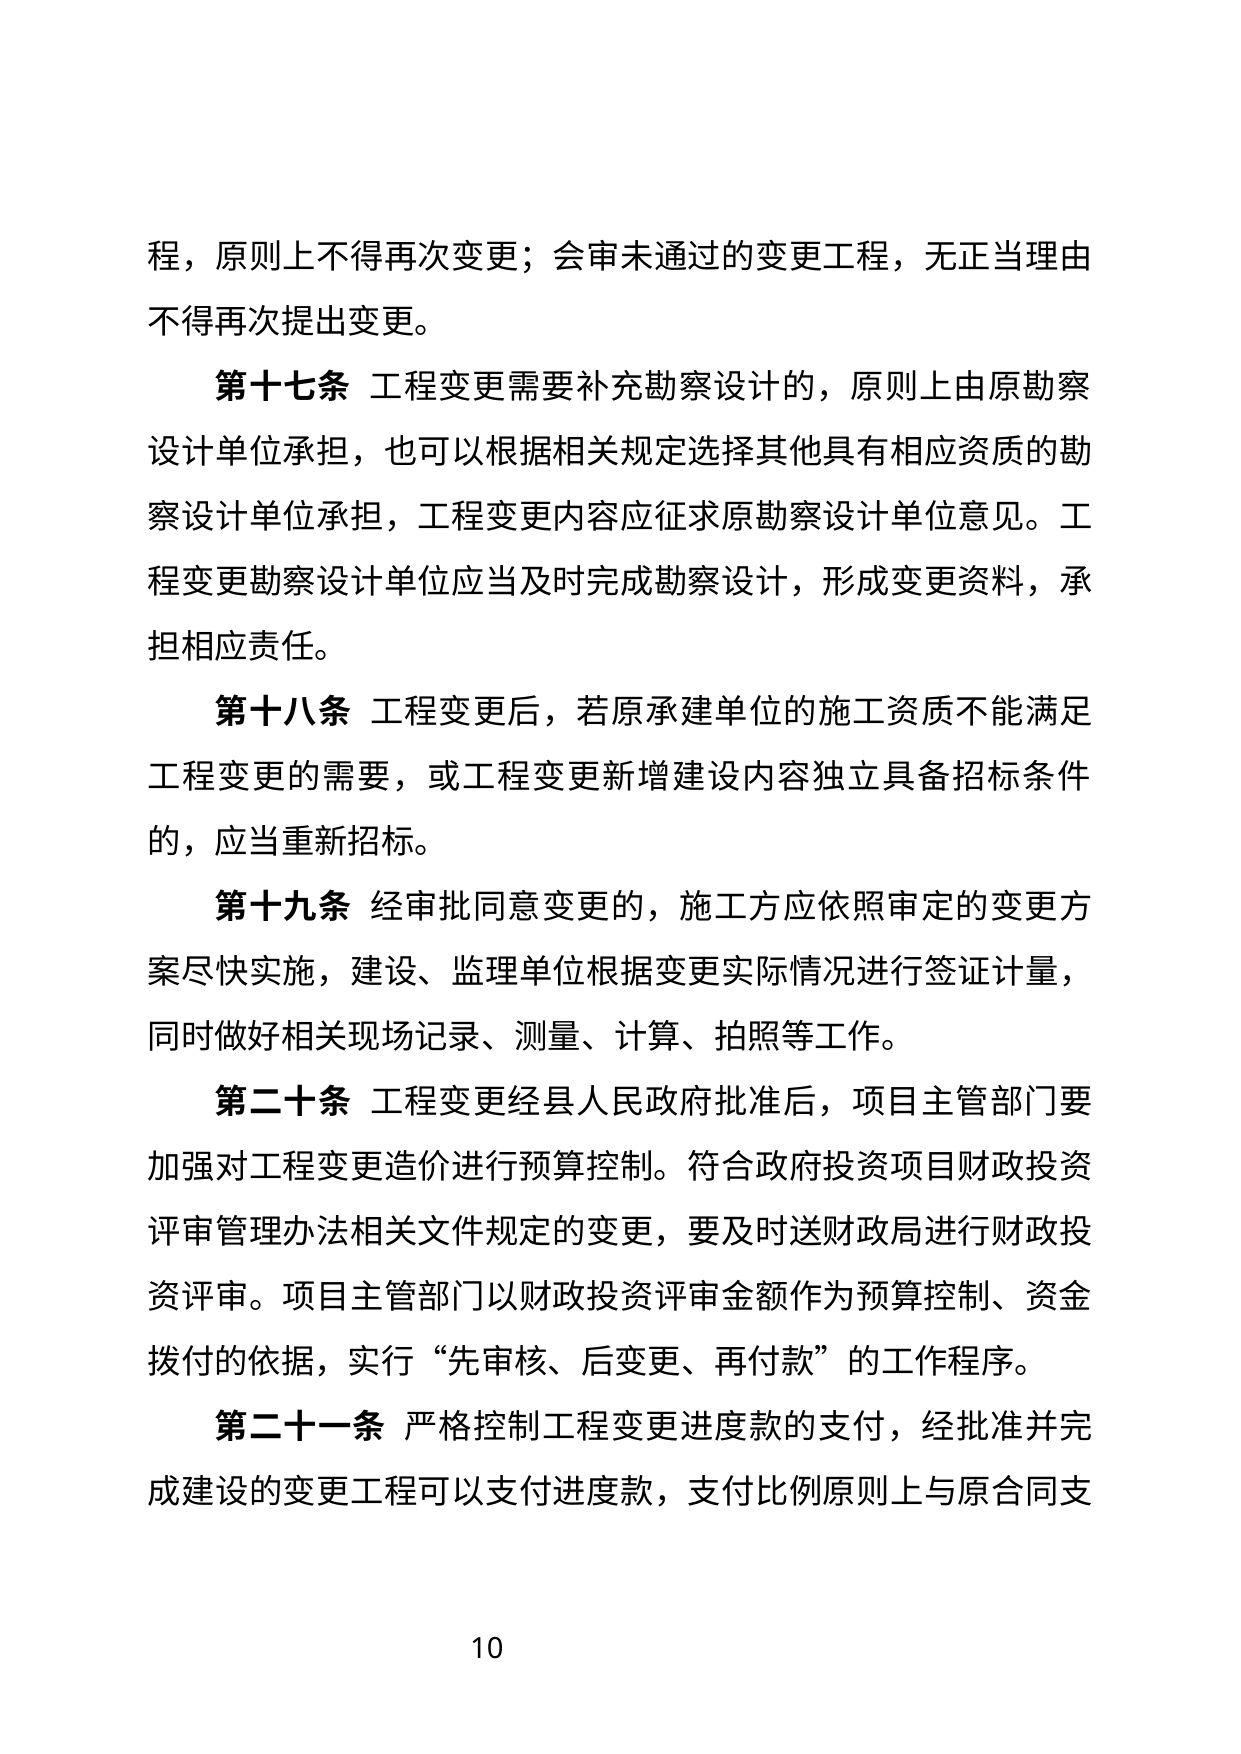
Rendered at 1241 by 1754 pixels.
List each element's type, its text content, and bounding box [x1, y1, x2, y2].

text 第十九条 经审批同意变更的，施工方应依照审定的变更方案尽快实施，建设、监理单位根据变更实际情况进行签证计量，同时做好相关现场记录、测量、计算、拍照等工作。 [148, 871, 1093, 1066]
text 第十七条 工程变更需要补充勘察设计的，原则上由原勘察设计单位承担，也可以根据相关规定选择其他具有相应资质的勘察设计单位承担，工程变更内容应征求原勘察设计单位意见。工程变更勘察设计单位应当及时完成勘察设计，形成变更资料，承担相应责任。 [148, 351, 1093, 676]
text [148, 1391, 1093, 1521]
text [148, 221, 1093, 351]
text 第十八条 工程变更后，若原承建单位的施工资质不能满足工程变更的需要，或工程变更新增建设内容独立具备招标条件的，应当重新招标。 [148, 676, 1093, 871]
text 第二十条 工程变更经县人民政府批准后，项目主管部门要加强对工程变更造价进行预算控制。符合政府投资项目财政投资评审管理办法相关文件规定的变更，要及时送财政局进行财政投资评审。项目主管部门以财政投资评审金额作为预算控制、资金拨付的依据，实行“先审核、后变更、再付款”的工作程序。 [148, 1066, 1093, 1391]
